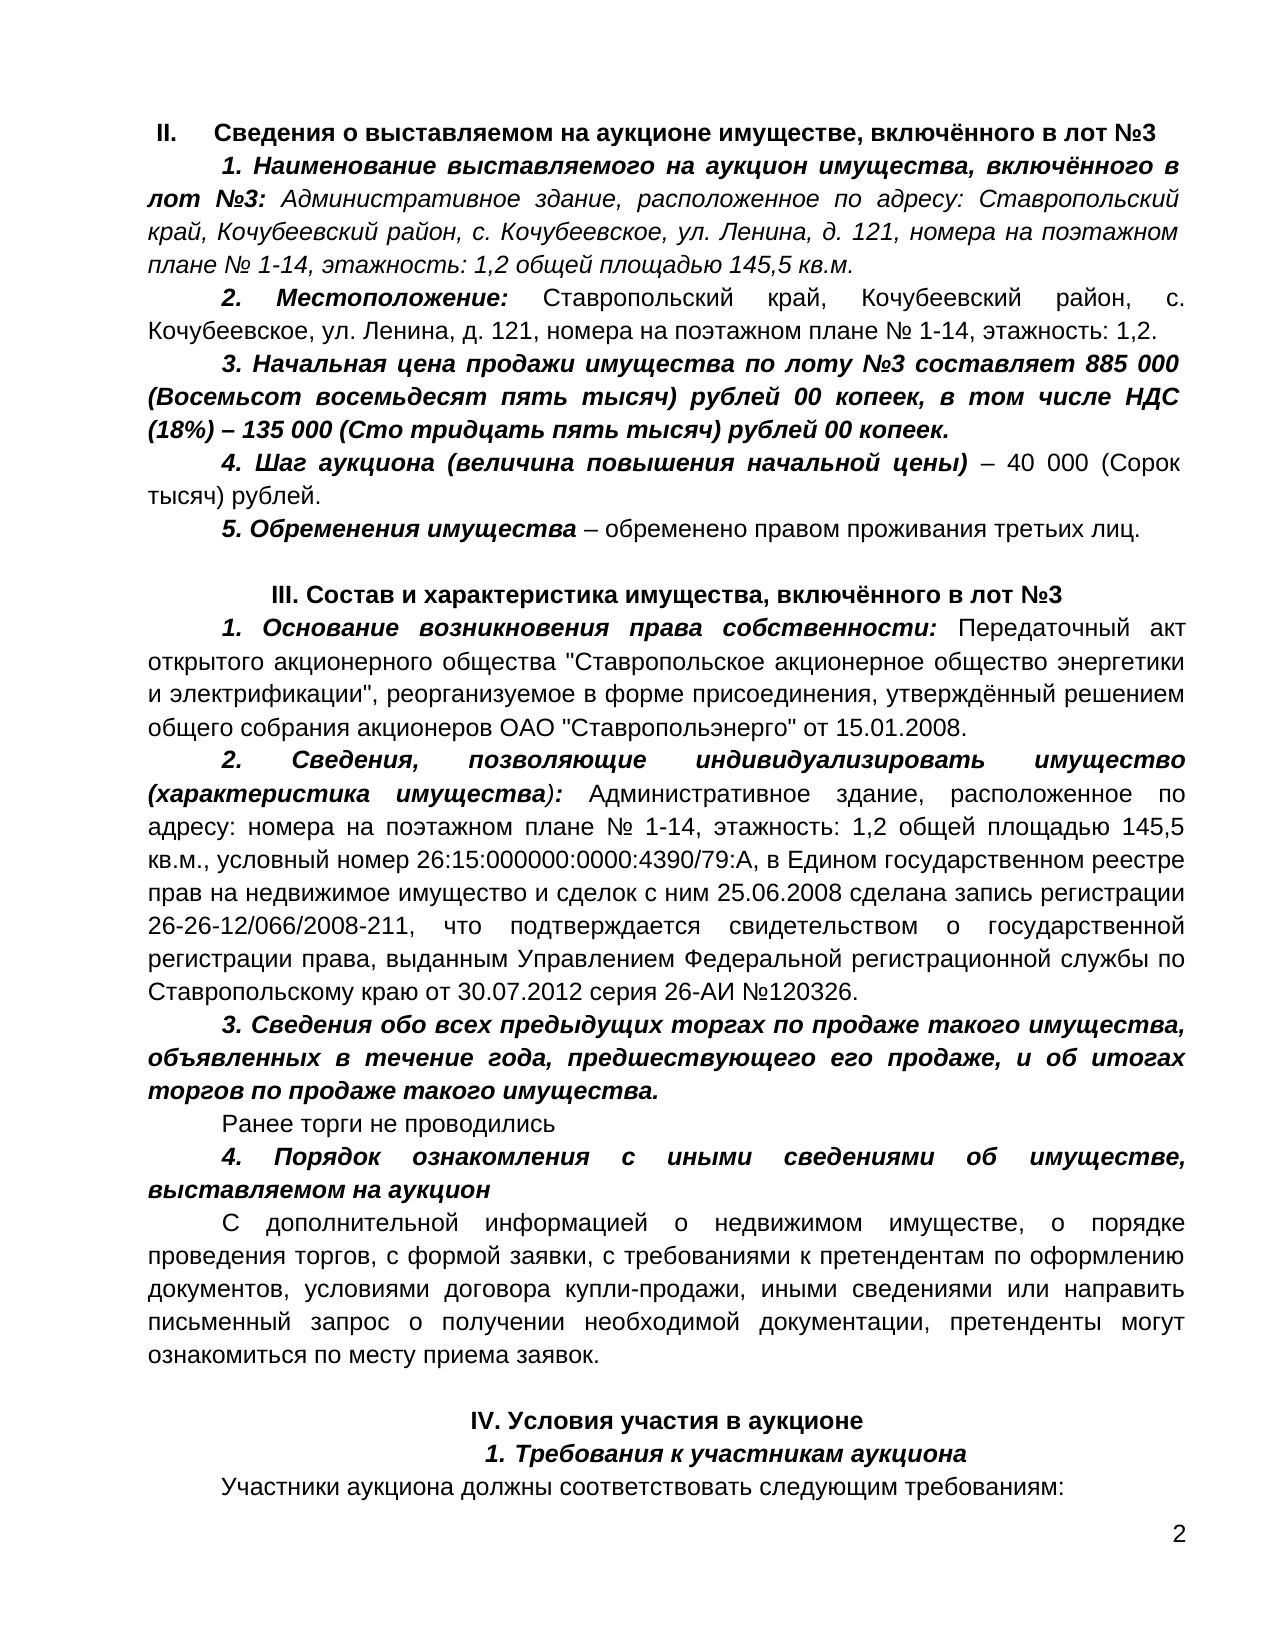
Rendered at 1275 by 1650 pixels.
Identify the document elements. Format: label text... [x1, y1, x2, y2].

text 2. Местоположение: Ставропольский край, Кочубеевский район, с. Кочубеевское, ул. Ленина, д. 121, номера на поэтажном плане № 1-14, этажность: 1,2. [118, 283, 1186, 345]
list Сведения о выставляемом на аукционе имуществе, включённого в лот №3 [148, 118, 1186, 147]
text 3. Сведения обо всех предыдущих торгах по продаже такого имущества, объявленных в течение года, предшествующего его продаже, и об итогах торгов по продаже такого имущества. [148, 1010, 1186, 1104]
text IV. Условия участия в аукционе [148, 1406, 1186, 1435]
text Участники аукциона должны соответствовать следующим требованиям: [148, 1472, 1186, 1501]
text 5. Обременения имущества – обременено правом проживания третьих лиц. [148, 514, 1180, 543]
text 4. Порядок ознакомления с иными сведениями об имуществе, выставляемом на аукцион [148, 1142, 1186, 1203]
list Требования к участникам аукциона [148, 1439, 1186, 1468]
text 2. Сведения, позволяющие индивидуализировать имущество (характеристика имущества): Административное здание, расположенное по адресу: номера на поэтажном плане № 1-14, этажность: 1,2 общей площадью 145,5 кв.м., условный номер 26:15:000000:0000:4390/79:А, в Едином государственном реестре прав на недвижимое имущество и сделок с ним 25.06.2008 сделана запись регистрации 26-26-12/066/2008-211, что подтверждается свидетельством о государственной регистрации права, выданным Управлением Федеральной регистрационной службы по Ставропольскому краю от 30.07.2012 серия 26-АИ №120326. [148, 746, 1186, 1005]
text 4. Шаг аукциона (величина повышения начальной цены) – 40 000 (Сорок тысяч) рублей. [148, 448, 1180, 510]
text Ранее торги не проводились [148, 1109, 1186, 1137]
text 1. Основание возникновения права собственности: Передаточный акт открытого акционерного общества "Ставропольское акционерное общество энергетики и электрификации", реорганизуемое в форме присоединения, утверждённый решением общего собрания акционеров ОАО "Ставропольэнерго" от 15.01.2008. [148, 613, 1186, 741]
text 1. Наименование выставляемого на аукцион имущества, включённого в лот №3: Административное здание, расположенное по адресу: Ставропольский край, Кочубеевский район, с. Кочубеевское, ул. Ленина, д. 121, номера на поэтажном плане № 1-14, этажность: 1,2 общей площадью 145,5 кв.м. [148, 151, 1180, 279]
text С дополнительной информацией о недвижимом имуществе, о порядке проведения торгов, с формой заявки, с требованиями к претендентам по оформлению документов, условиями договора купли-продажи, иными сведениями или направить письменный запрос о получении необходимой документации, претенденты могут ознакомиться по месту приема заявок. [148, 1208, 1186, 1369]
text 3. Начальная цена продажи имущества по лоту №3 составляет 885 000 (Восемьсот восемьдесят пять тысяч) рублей 00 копеек, в том числе НДС (18%) – 135 000 (Сто тридцать пять тысяч) рублей 00 копеек. [148, 349, 1180, 444]
text III. Состав и характеристика имущества, включённого в лот №3 [148, 580, 1186, 609]
